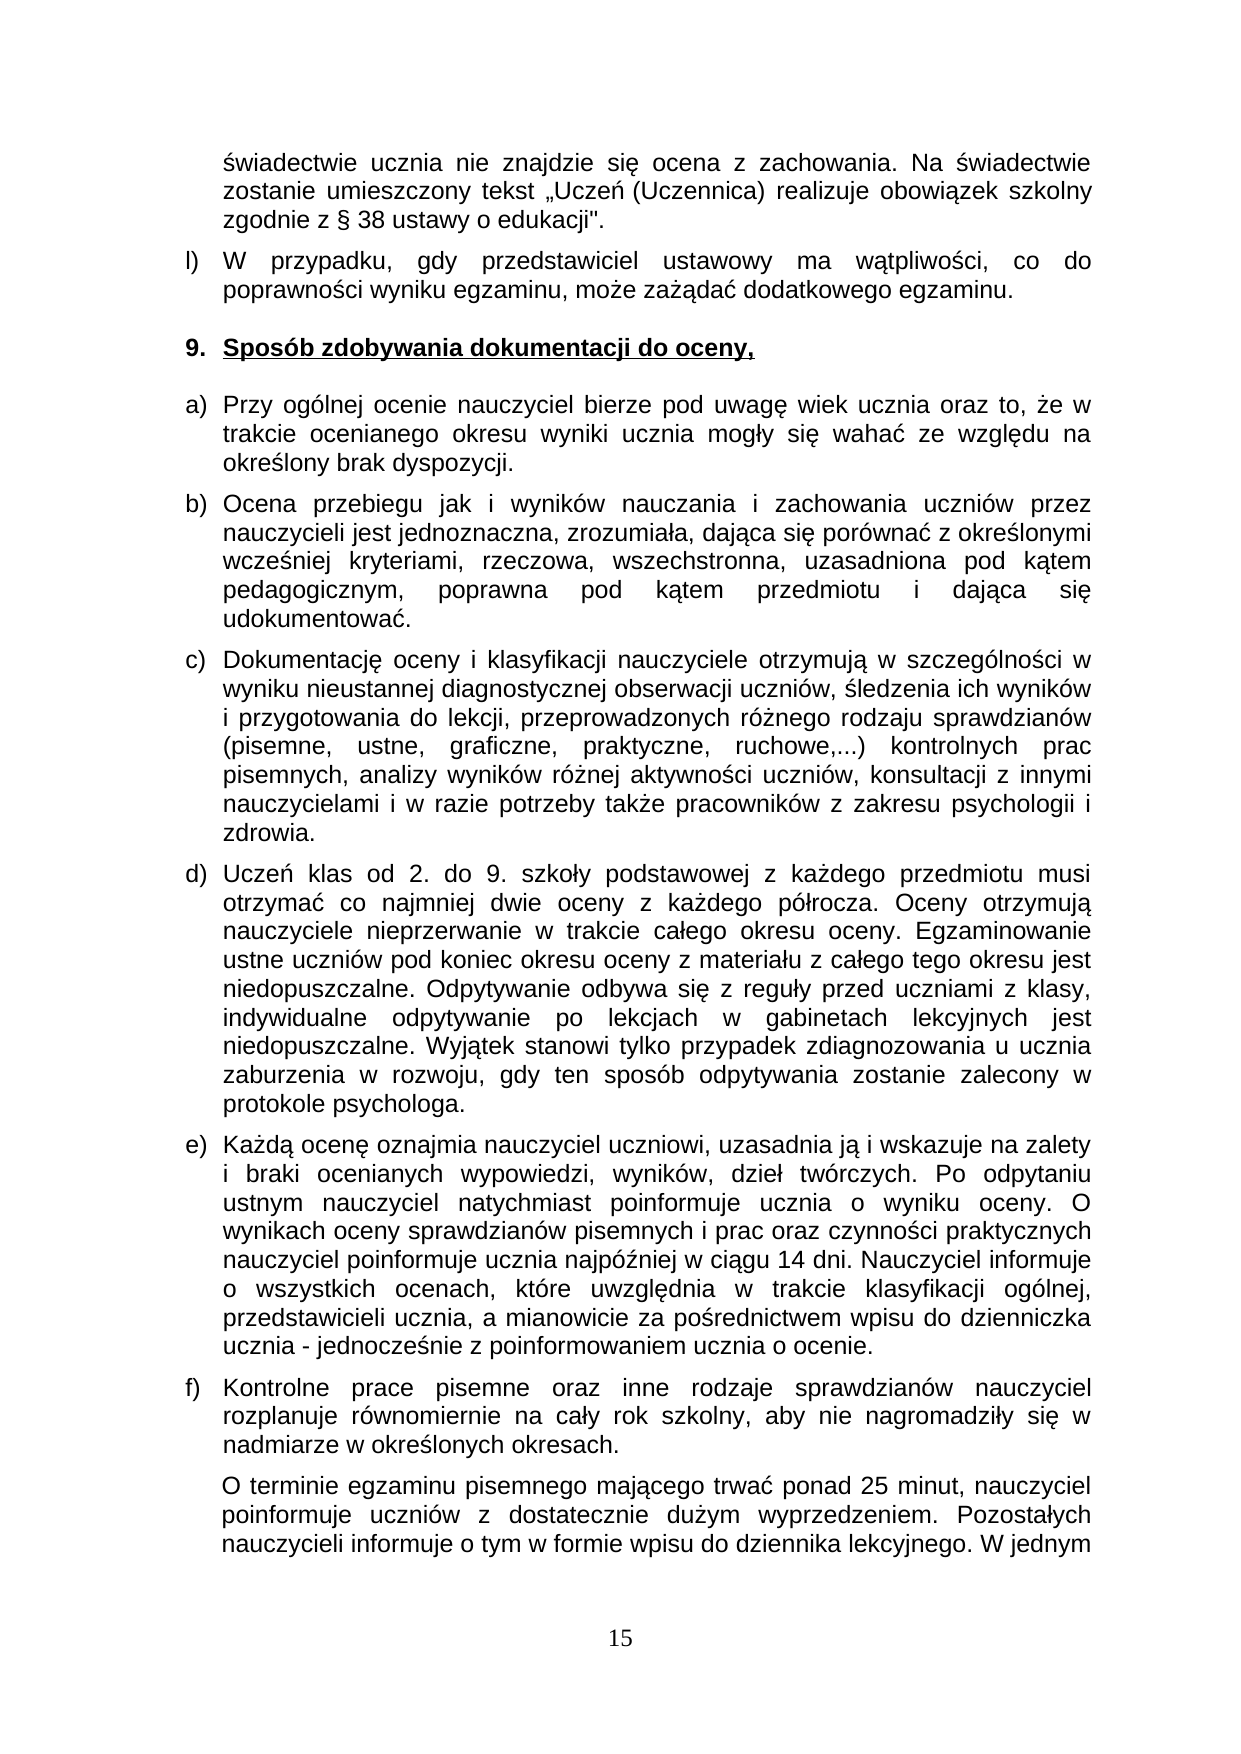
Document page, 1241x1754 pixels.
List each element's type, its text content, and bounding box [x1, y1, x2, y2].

list Przy ogólnej ocenie nauczyciel bierze pod uwagę wiek ucznia oraz to, że w trakcie ocenianego okresu wyniki ucznia mogły się wahać ze względu na określony brak dyspozycji. [185, 390, 1093, 476]
list Ocena przebiegu jak i wyników nauczania i zachowania uczniów przez nauczycieli jest jednoznaczna, zrozumiała, dająca się porównać z określonymi wcześniej kryteriami, rzeczowa, wszechstronna, uzasadniona pod kątem pedagogicznym, poprawna pod kątem przedmiotu i dająca się udokumentować. [185, 489, 1093, 633]
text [221, 1471, 1093, 1558]
list Uczeń klas od 2. do 9. szkoły podstawowej z każdego przedmiotu musi otrzymać co najmniej dwie oceny z każdego półrocza. Oceny otrzymują nauczyciele nieprzerwanie w trakcie całego okresu oceny. Egzaminowanie ustne uczniów pod koniec okresu oceny z materiału z całego tego okresu jest niedopuszczalne. Odpytywanie odbywa się z reguły przed uczniami z klasy, indywidualne odpytywanie po lekcjach w gabinetach lekcyjnych jest niedopuszczalne. Wyjątek stanowi tylko przypadek zdiagnozowania u ucznia zaburzenia w rozwoju, gdy ten sposób odpytywania zostanie zalecony w protokole psychologa. [185, 859, 1093, 1118]
list Kontrolne prace pisemne oraz inne rodzaje sprawdzianów nauczyciel rozplanuje równomiernie na cały rok szkolny, aby nie nagromadziły się w nadmiarze w określonych okresach. [185, 1373, 1093, 1459]
list W przypadku, gdy przedstawiciel ustawowy ma wątpliwości, co do poprawności wyniku egzaminu, może zażądać dodatkowego egzaminu. [185, 246, 1093, 304]
list Każdą ocenę oznajmia nauczyciel uczniowi, uzasadnia ją i wskazuje na zalety i braki ocenianych wypowiedzi, wyników, dzieł twórczych. Po odpytaniu ustnym nauczyciel natychmiast poinformuje ucznia o wyniku oceny. O wynikach oceny sprawdzianów pisemnych i prac oraz czynności praktycznych nauczyciel poinformuje ucznia najpóźniej w ciągu 14 dni. Nauczyciel informuje o wszystkich ocenach, które uwzględnia w trakcie klasyfikacji ogólnej, przedstawicieli ucznia, a mianowicie za pośrednictwem wpisu do dzienniczka ucznia - jednocześnie z poinformowaniem ucznia o ocenie. [185, 1130, 1093, 1360]
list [185, 148, 1093, 234]
list Dokumentację oceny i klasyfikacji nauczyciele otrzymują w szczególności w wyniku nieustannej diagnostycznej obserwacji uczniów, śledzenia ich wyników i przygotowania do lekcji, przeprowadzonych różnego rodzaju sprawdzianów (pisemne, ustne, graficzne, praktyczne, ruchowe,...) kontrolnych prac pisemnych, analizy wyników różnej aktywności uczniów, konsultacji z innymi nauczycielami i w razie potrzeby także pracowników z zakresu psychologii i zdrowia. [185, 645, 1093, 846]
list Sposób zdobywania dokumentacji do oceny, [185, 333, 1093, 361]
